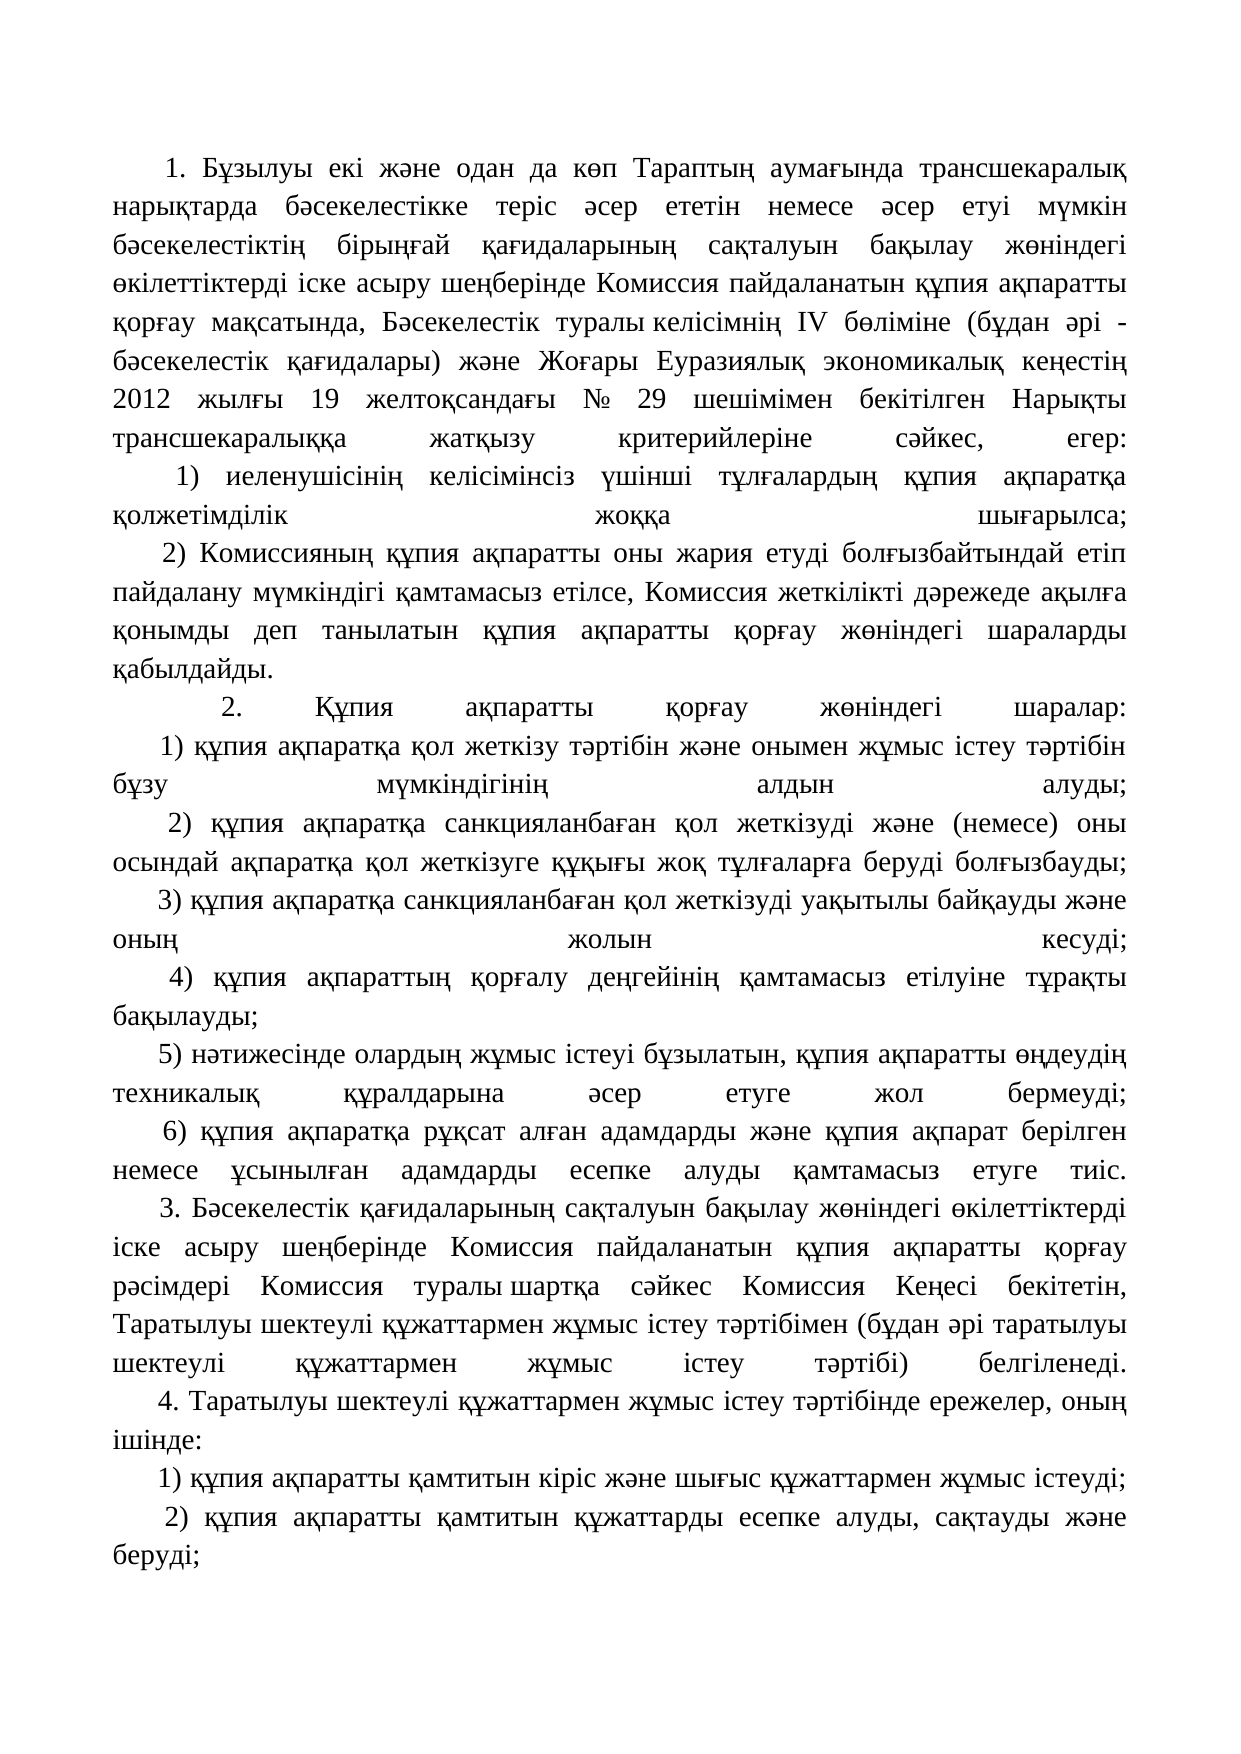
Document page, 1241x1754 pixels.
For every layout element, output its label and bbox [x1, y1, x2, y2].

text [112, 150, 1128, 1571]
